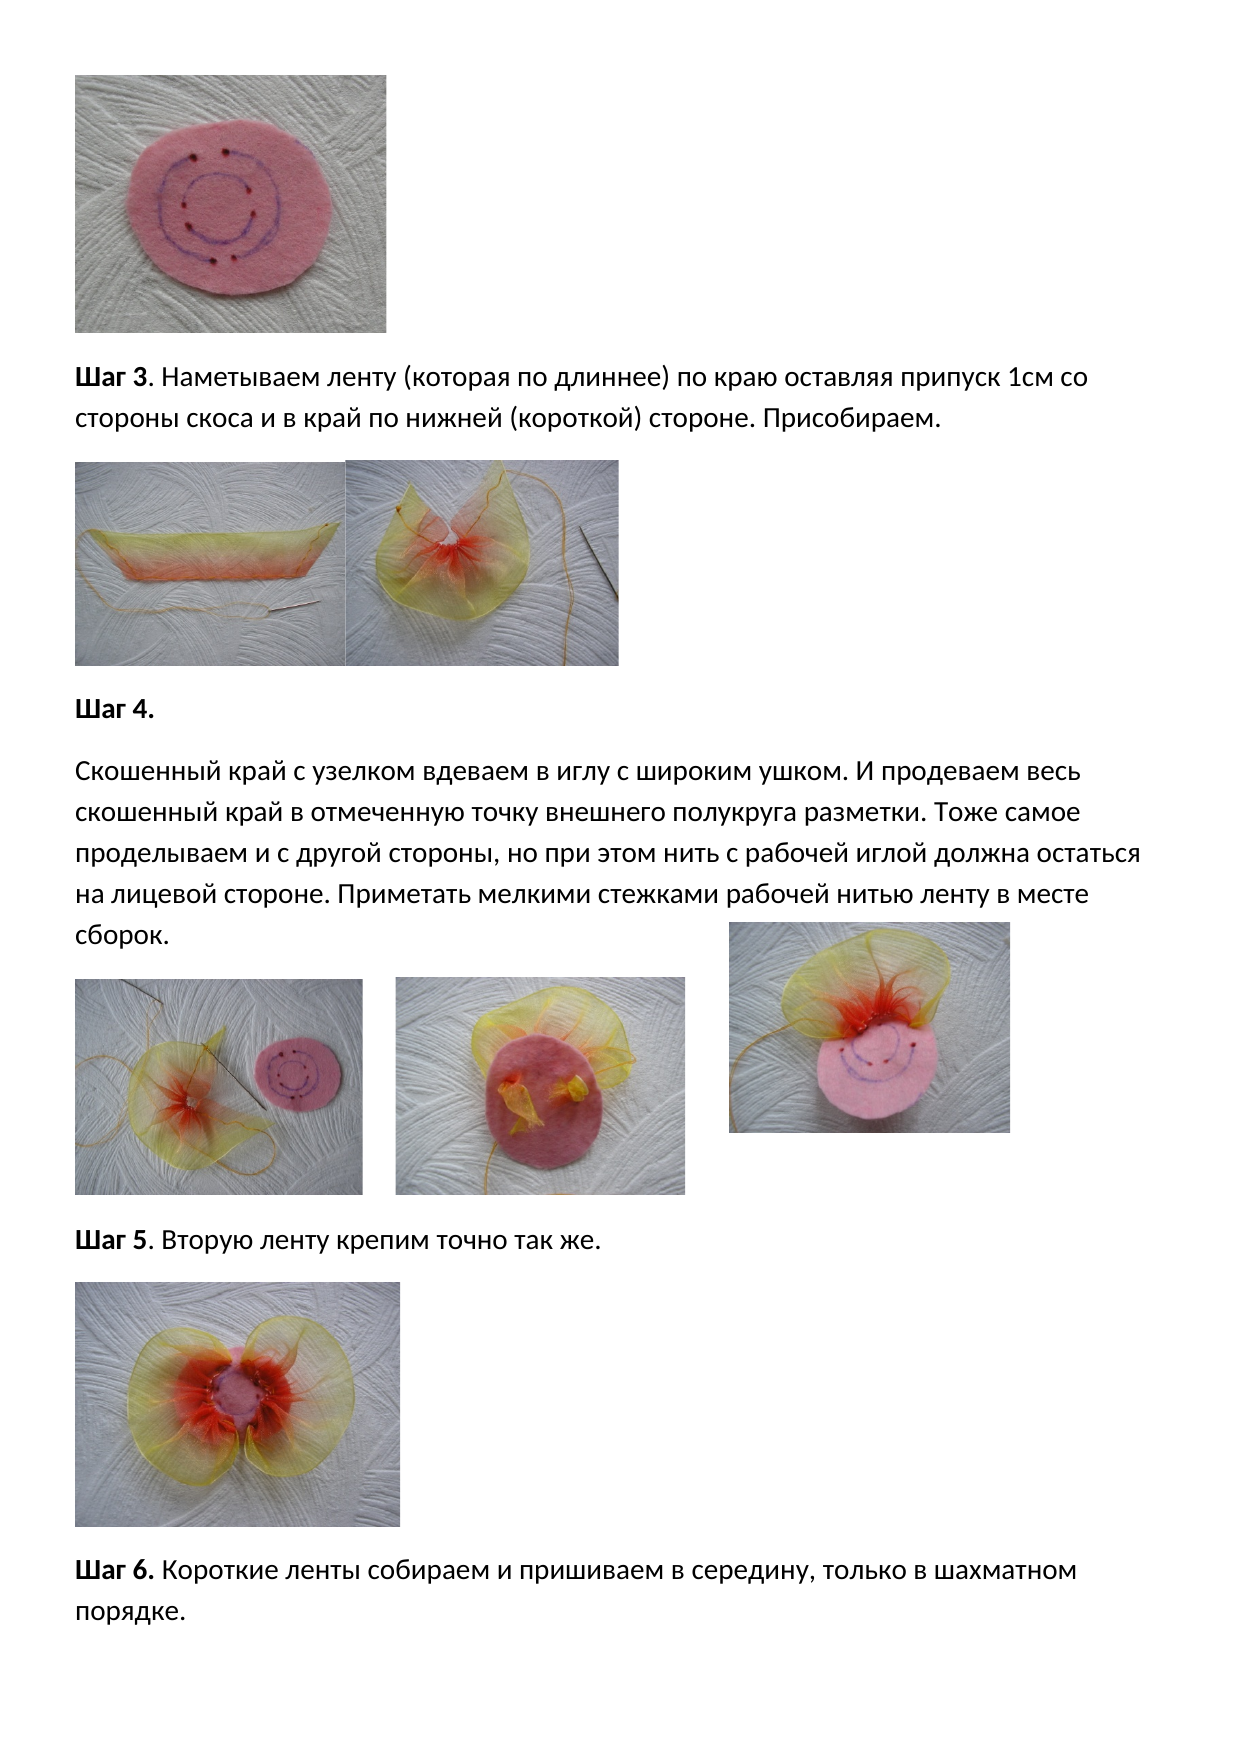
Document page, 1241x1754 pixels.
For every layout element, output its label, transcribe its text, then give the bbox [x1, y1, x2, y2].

picture [75, 979, 363, 1195]
picture [75, 1282, 400, 1527]
picture [395, 977, 686, 1195]
picture [75, 75, 387, 333]
text Шаг 4. [75, 690, 1165, 726]
picture [729, 922, 1011, 1132]
picture [75, 460, 619, 666]
text Шаг 6. Короткие ленты собираем и пришиваем в середину, только в шахматном порядке. [75, 1551, 1165, 1628]
text Шаг 5. Вторую ленту крепим точно так же. [75, 1221, 1165, 1256]
text Скошенный край с узелком вдеваем в иглу с широким ушком. И продеваем весь скошенный край в отмеченную точку внешнего полукруга разметки. Тоже самое проделываем и с другой стороны, но при этом нить с рабочей иглой должна остаться на лицевой стороне. Приметать мелкими стежками рабочей нитью ленту в месте сборок. [75, 752, 1165, 951]
text Шаг 3. Наметываем ленту (которая по длиннее) по краю оставляя припуск 1см со стороны скоса и в край по нижней (короткой) стороне. Присобираем. [75, 358, 1165, 434]
